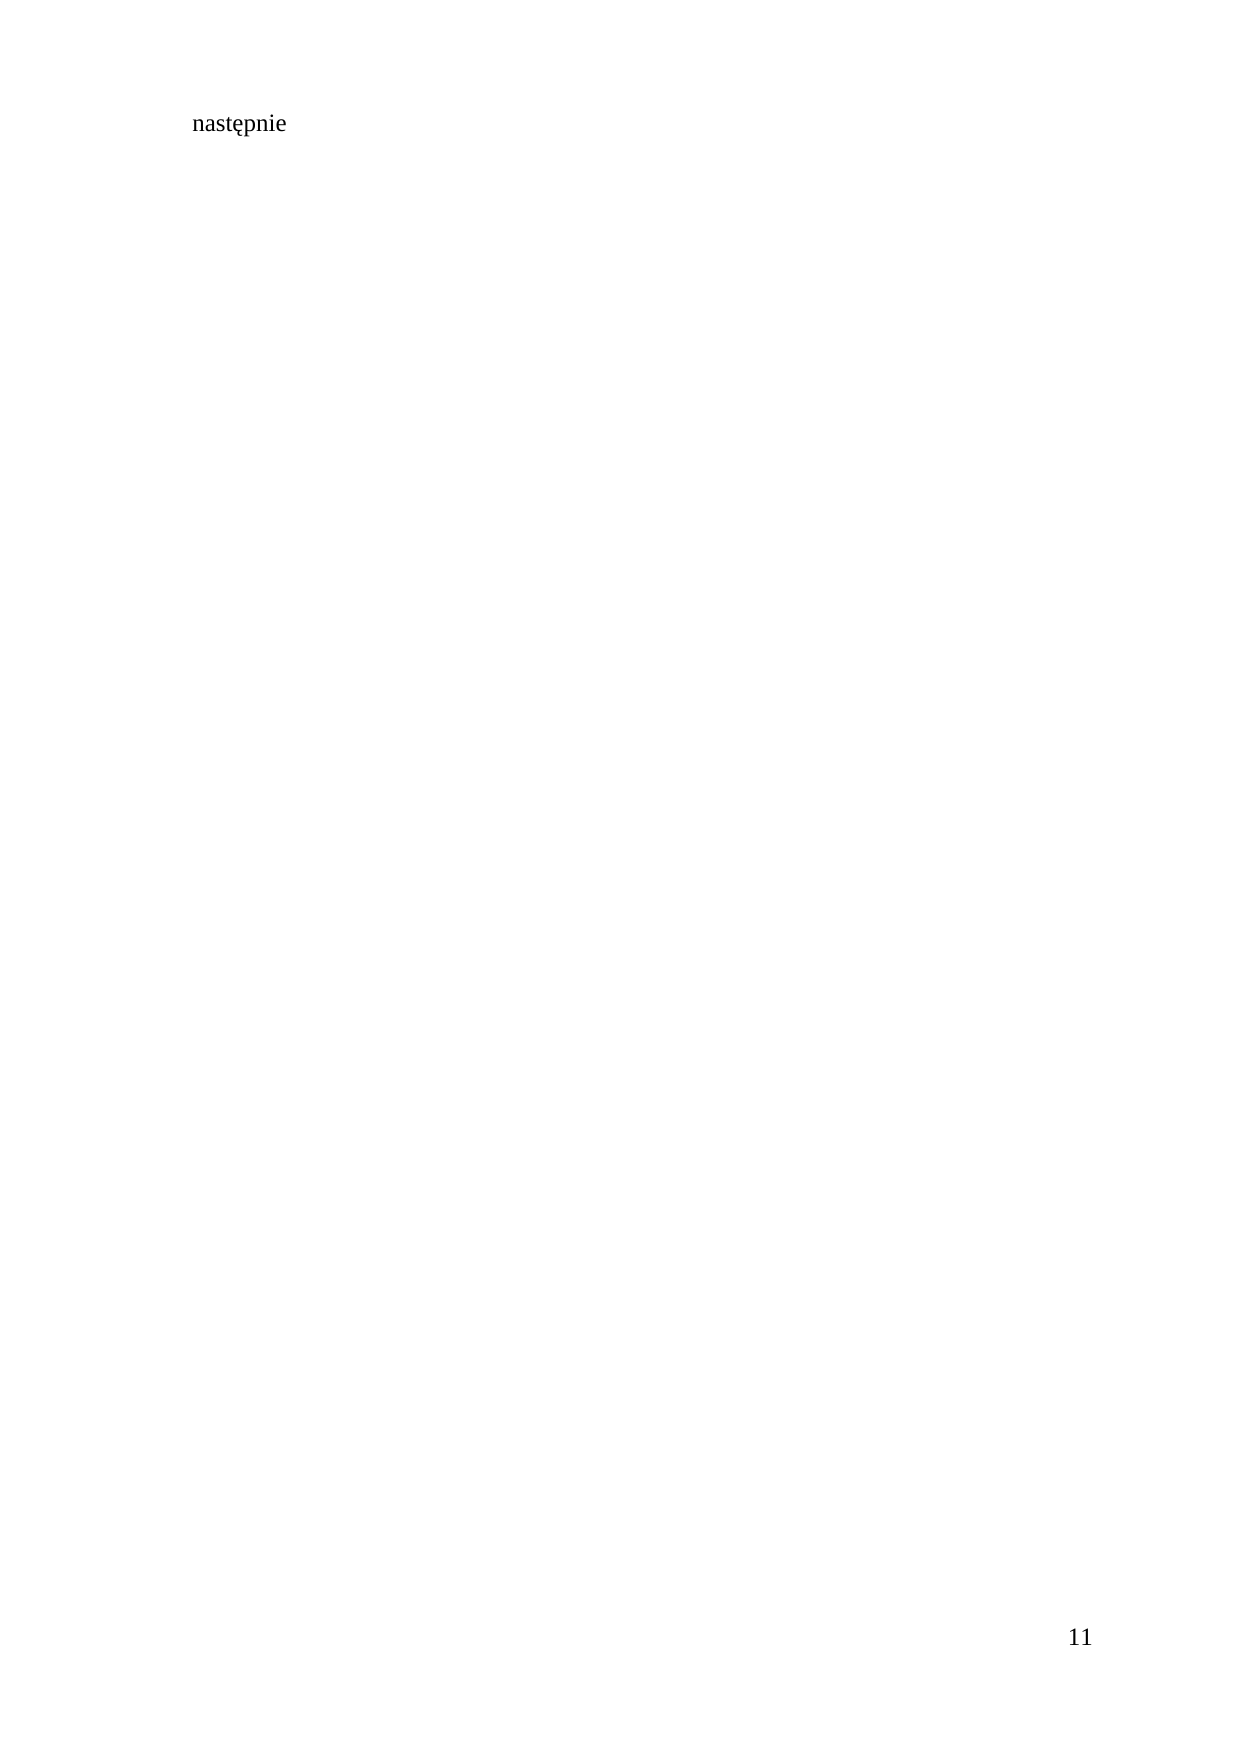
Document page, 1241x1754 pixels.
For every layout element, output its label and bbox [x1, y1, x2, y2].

list [147, 108, 1093, 137]
